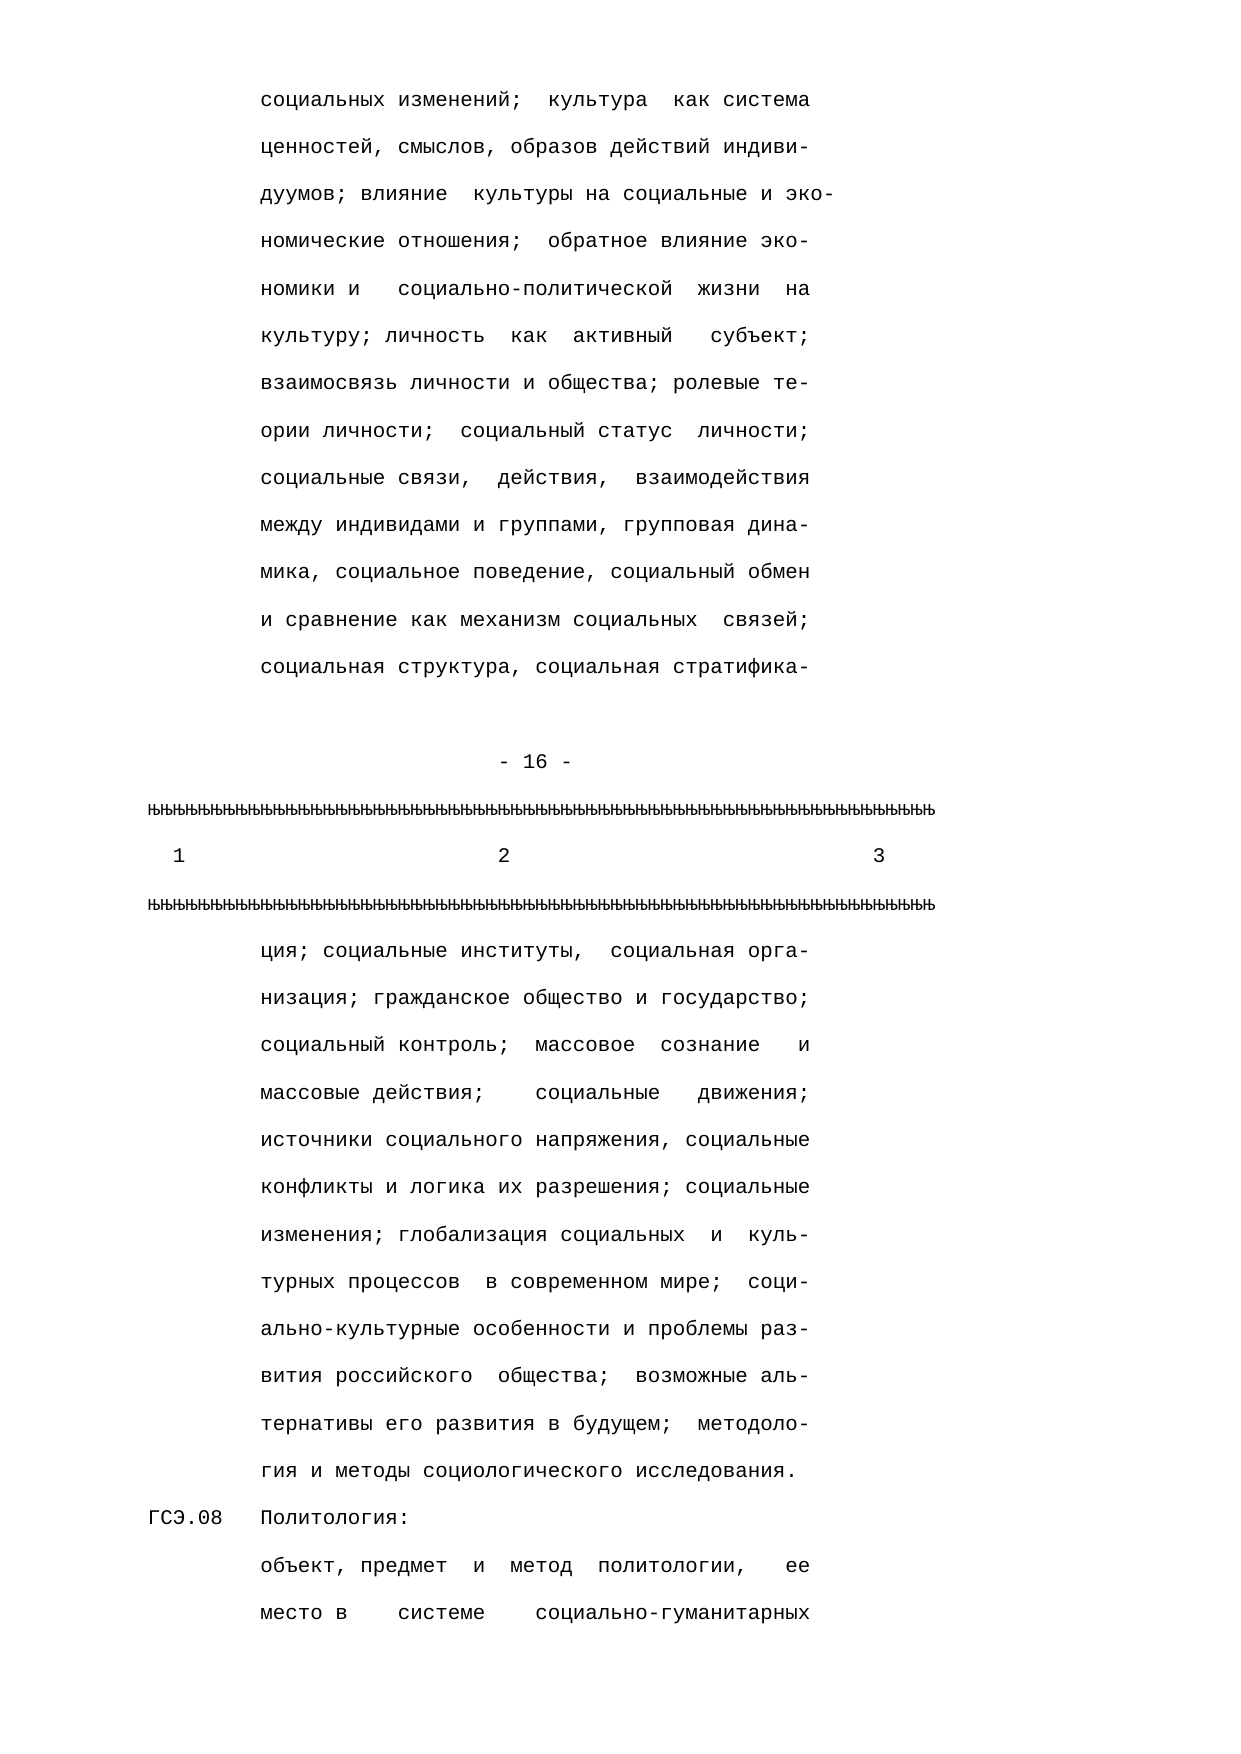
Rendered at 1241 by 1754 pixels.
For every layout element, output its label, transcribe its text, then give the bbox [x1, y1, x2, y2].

text њњњњњњњњњњњњњњњњњњњњњњњњњњњњњњњњњњњњњњњњњњњњњњњњњњњњњњњњњњњњњњњ [148, 798, 1152, 822]
text ценностей, смыслов, образов действий индиви- [148, 136, 1152, 159]
text изменения; глобализация социальных и куль- [148, 1224, 1152, 1247]
text конфликты и логика их разрешения; социальные [148, 1176, 1152, 1200]
text њњњњњњњњњњњњњњњњњњњњњњњњњњњњњњњњњњњњњњњњњњњњњњњњњњњњњњњњњњњњњњњ [148, 893, 1152, 916]
text взаимосвязь личности и общества; ролевые те- [148, 372, 1152, 396]
text ории личности; социальный статус личности; [148, 420, 1152, 443]
text низация; гражданское общество и государство; [148, 987, 1152, 1011]
text ция; социальные институты, социальная орга- [148, 940, 1152, 963]
text место в системе социально-гуманитарных [148, 1602, 1152, 1626]
text мика, социальное поведение, социальный обмен [148, 562, 1152, 585]
text социальных изменений; культура как система [148, 89, 1152, 112]
text между индивидами и группами, групповая дина- [148, 514, 1152, 538]
text номики и социально-политической жизни на [148, 278, 1152, 301]
text социальная структура, социальная стратифика- [148, 656, 1152, 680]
text ГСЭ.08 Политология: [148, 1507, 1152, 1531]
text социальный контроль; массовое сознание и [148, 1034, 1152, 1058]
text объект, предмет и метод политологии, ее [148, 1555, 1152, 1578]
text - 16 - [148, 751, 1152, 774]
text турных процессов в современном мире; соци- [148, 1271, 1152, 1294]
text номические отношения; обратное влияние эко- [148, 231, 1152, 254]
text гия и методы социологического исследования. [148, 1460, 1152, 1484]
text дуумов; влияние культуры на социальные и эко- [148, 183, 1152, 207]
text источники социального напряжения, социальные [148, 1129, 1152, 1153]
text массовые действия; социальные движения; [148, 1082, 1152, 1105]
text 1 2 3 [148, 845, 1152, 869]
text культуру; личность как активный субъект; [148, 325, 1152, 349]
text вития российского общества; возможные аль- [148, 1366, 1152, 1389]
text социальные связи, действия, взаимодействия [148, 467, 1152, 491]
text тернативы его развития в будущем; методоло- [148, 1413, 1152, 1436]
text ально-культурные особенности и проблемы раз- [148, 1318, 1152, 1342]
text и сравнение как механизм социальных связей; [148, 609, 1152, 632]
